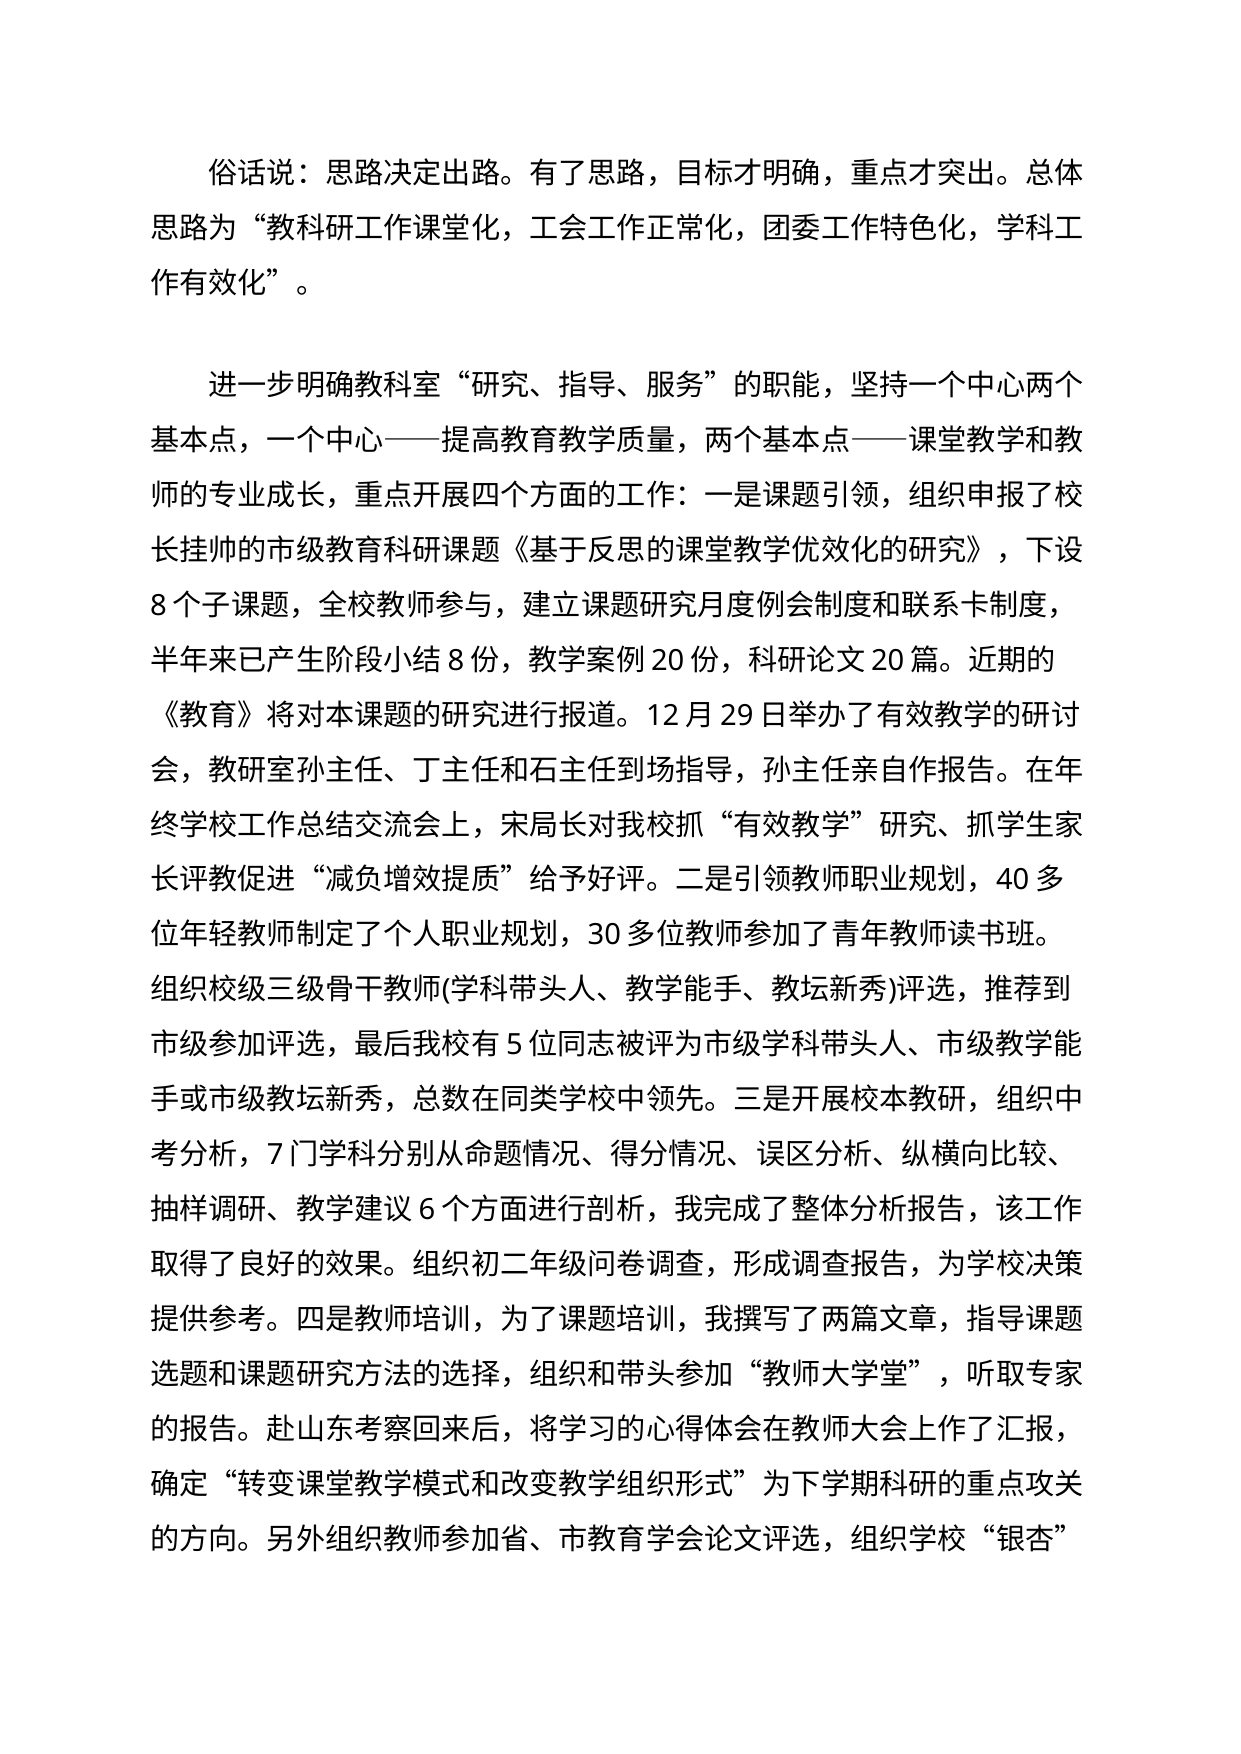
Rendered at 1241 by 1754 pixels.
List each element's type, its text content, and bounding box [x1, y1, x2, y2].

text 俗话说：思路决定出路。有了思路，目标才明确，重点才突出。总体思路为“教科研工作课堂化，工会工作正常化，团委工作特色化，学科工作有效化”。 [150, 150, 1090, 302]
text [150, 362, 1090, 1558]
